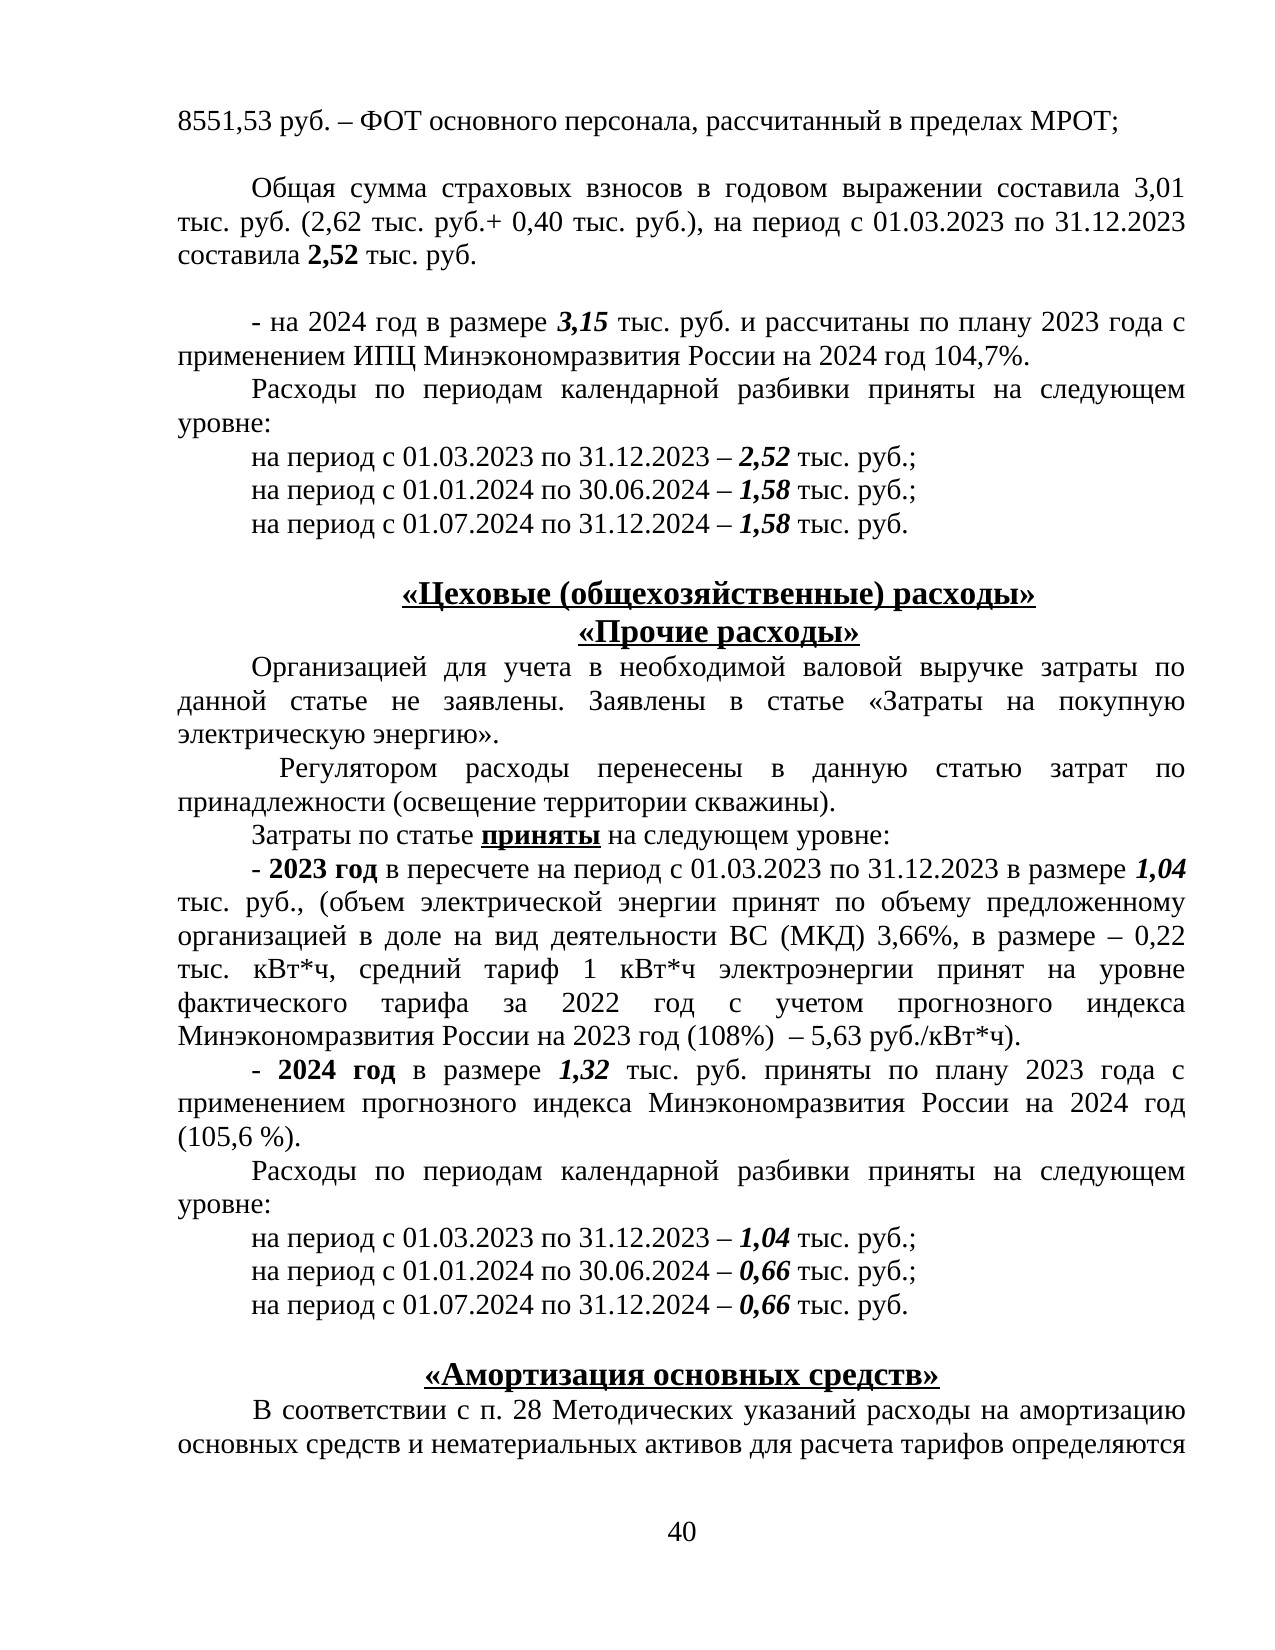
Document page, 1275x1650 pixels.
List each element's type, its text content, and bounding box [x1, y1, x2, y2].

text на период с 01.07.2024 по 31.12.2024 – 0,66 тыс. руб. [177, 1287, 1186, 1320]
text на период с 01.03.2023 по 31.12.2023 – 1,04 тыс. руб.; [177, 1220, 1186, 1253]
text Расходы по периодам календарной разбивки приняты на следующем уровне: [177, 1153, 1186, 1220]
text Общая сумма страховых взносов в годовом выражении составила 3,01 тыс. руб. (2,62 тыс. руб.+ 0,40 тыс. руб.), на период с 01.03.2023 по 31.12.2023 составила 2,52 тыс. руб. [177, 170, 1186, 271]
text на период с 01.07.2024 по 31.12.2024 – 1,58 тыс. руб. [177, 506, 1186, 539]
text Затраты по статье приняты на следующем уровне: [177, 817, 1186, 851]
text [177, 1392, 1186, 1459]
text - 2023 год в пересчете на период с 01.03.2023 по 31.12.2023 в размере 1,04 тыс. руб., (объем электрической энергии принят по объему предложенному организацией в доле на вид деятельности ВС (МКД) 3,66%, в размере – 0,22 тыс. кВт*ч, средний тариф 1 кВт*ч электроэнергии принят на уровне фактического тарифа за 2022 год с учетом прогнозного индекса Минэкономразвития России на 2023 год (108%) – 5,63 руб./кВт*ч). [177, 851, 1186, 1052]
text на период с 01.01.2024 по 30.06.2024 – 1,58 тыс. руб.; [177, 472, 1186, 506]
text - 2024 год в размере 1,32 тыс. руб. приняты по плану 2023 года с применением прогнозного индекса Минэкономразвития России на 2024 год (105,6 %). [177, 1052, 1186, 1153]
text «Цеховые (общехозяйственные) расходы» [177, 573, 1186, 611]
text на период с 01.03.2023 по 31.12.2023 – 2,52 тыс. руб.; [177, 439, 1186, 472]
text «Амортизация основных средств» [177, 1354, 1186, 1392]
text - на 2024 год в размере 3,15 тыс. руб. и рассчитаны по плану 2023 года с применением ИПЦ Минэкономразвития России на 2024 год 104,7%. [177, 304, 1186, 372]
text Расходы по периодам календарной разбивки приняты на следующем уровне: [177, 372, 1186, 439]
text 8551,53 руб. – ФОТ основного персонала, рассчитанный в пределах МРОТ; [177, 103, 1186, 137]
text Регулятором расходы перенесены в данную статью затрат по принадлежности (освещение территории скважины). [177, 750, 1186, 817]
text на период с 01.01.2024 по 30.06.2024 – 0,66 тыс. руб.; [177, 1253, 1186, 1287]
text Организацией для учета в необходимой валовой выручке затраты по данной статье не заявлены. Заявлены в статье «Затраты на покупную электрическую энергию». [177, 649, 1186, 750]
text «Прочие расходы» [177, 611, 1186, 649]
